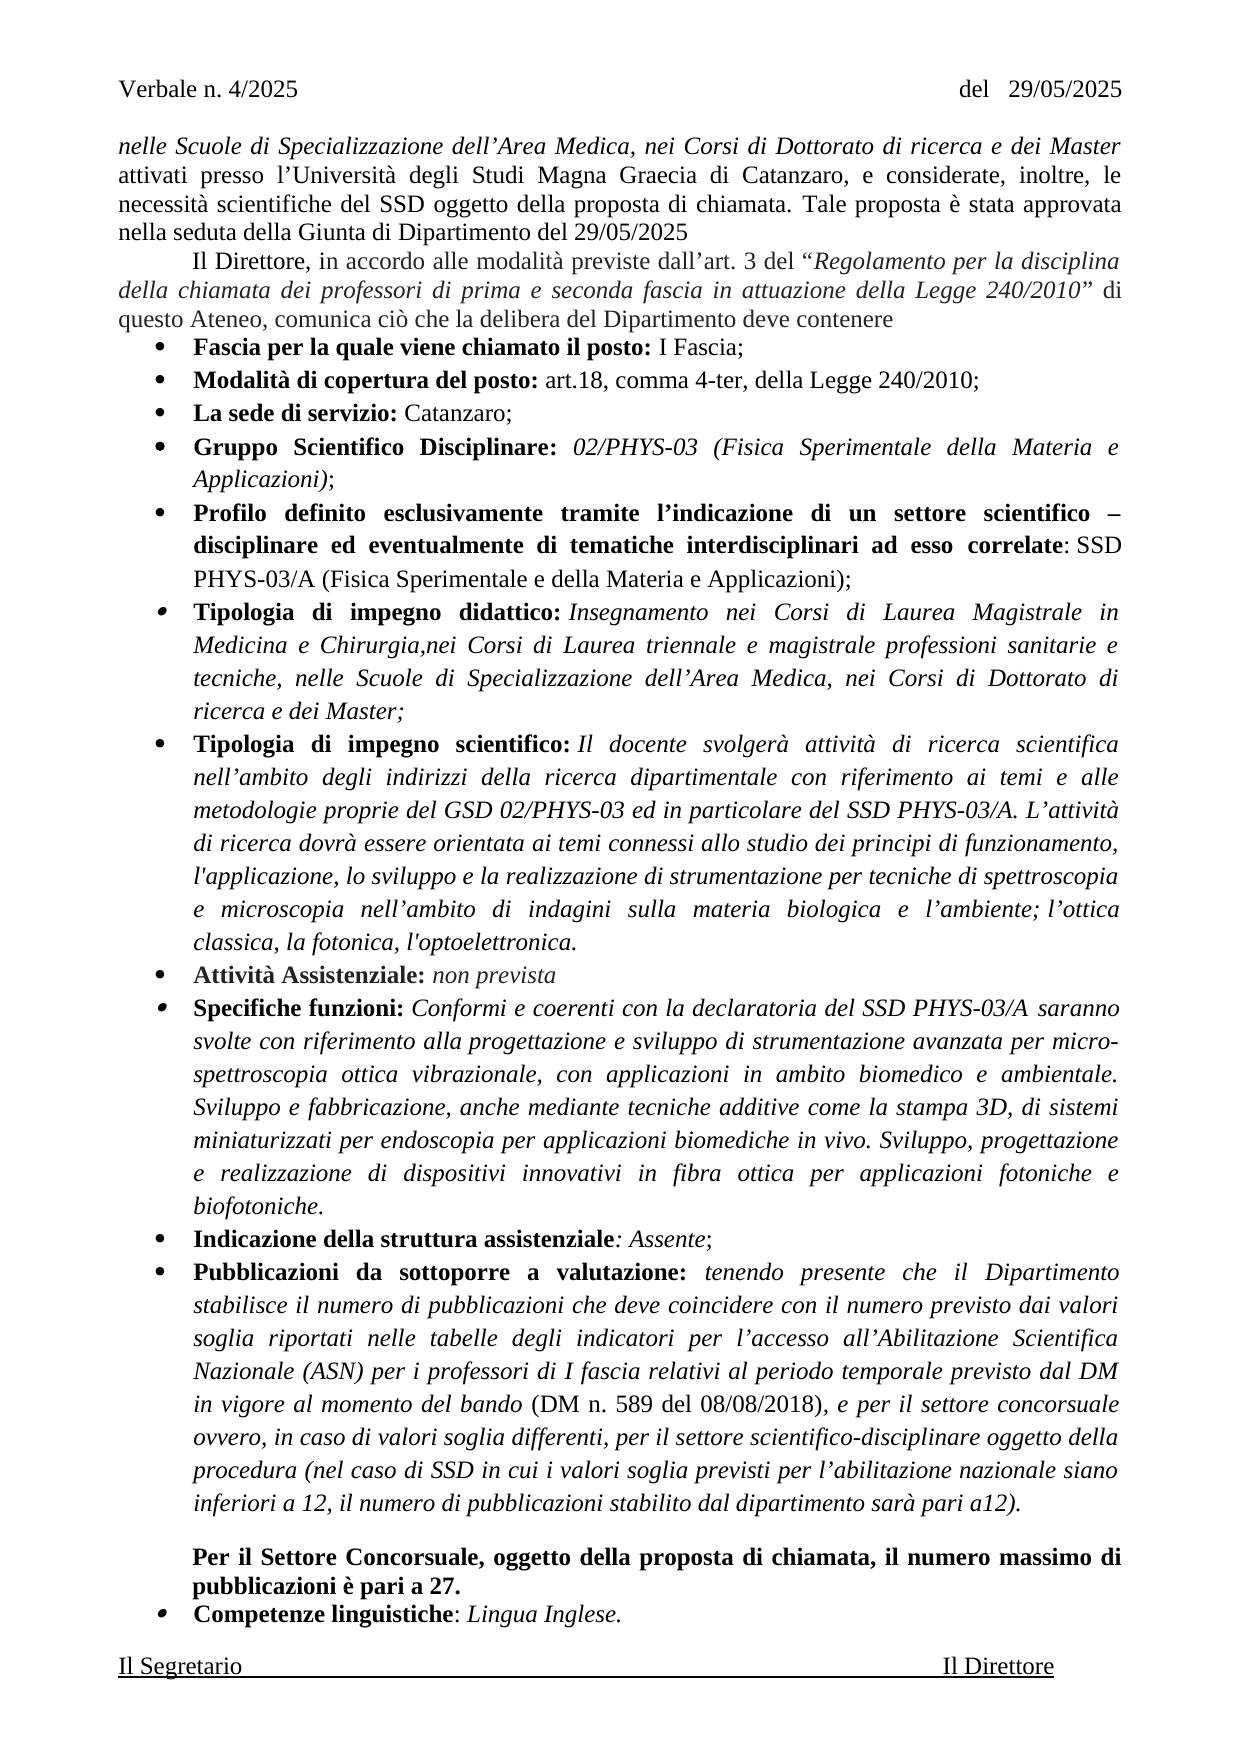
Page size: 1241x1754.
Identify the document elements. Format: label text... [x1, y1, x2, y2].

list Competenze linguistiche: Lingua Inglese. [156, 1599, 1122, 1628]
list La sede di servizio: Catanzaro; [156, 398, 1122, 427]
list Profilo definito esclusivamente tramite l’indicazione di un settore scientifico – disciplinare ed eventualmente di tematiche interdisciplinari ad esso correlate: SSD PHYS-03/A (Fisica Sperimentale e della Materia e Applicazioni); [156, 498, 1122, 592]
list Tipologia di impegno didattico: Insegnamento nei Corsi di Laurea Magistrale in Medicina e Chirurgia,nei Corsi di Laurea triennale e magistrale professioni sanitarie e tecniche, nelle Scuole di Specializzazione dell’Area Medica, nei Corsi di Dottorato di ricerca e dei Master; [156, 597, 1122, 724]
list Tipologia di impegno scientifico: Il docente svolgerà attività di ricerca scientifica nell’ambito degli indirizzi della ricerca dipartimentale con riferimento ai temi e alle metodologie proprie del GSD 02/PHYS-03 ed in particolare del SSD PHYS-03/A. L’attività di ricerca dovrà essere orientata ai temi connessi allo studio dei principi di funzionamento, l'applicazione, lo sviluppo e la realizzazione di strumentazione per tecniche di spettroscopia e microscopia nell’ambito di indagini sulla materia biologica e l’ambiente; l’ottica classica, la fotonica, l'optoelettronica. [156, 729, 1122, 956]
list Pubblicazioni da sottoporre a valutazione: tenendo presente che il Dipartimento stabilisce il numero di pubblicazioni che deve coincidere con il numero previsto dai valori soglia riportati nelle tabelle degli indicatori per l’accesso all’Abilitazione Scientifica Nazionale (ASN) per i professori di I fascia relativi al periodo temporale previsto dal DM in vigore al momento del bando (DM n. 589 del 08/08/2018), e per il settore concorsuale ovvero, in caso di valori soglia differenti, per il settore scientifico-disciplinare oggetto della procedura (nel caso di SSD in cui i valori soglia previsti per l’abilitazione nazionale siano inferiori a 12, il numero di pubblicazioni stabilito dal dipartimento sarà pari a12). [156, 1257, 1122, 1517]
text Il Direttore, in accordo alle modalità previste dall’art. 3 del “Regolamento per la disciplina della chiamata dei professori di prima e seconda fascia in attuazione della Legge 240/2010” di questo Ateneo, comunica ciò che la delibera del Dipartimento deve contenere [118, 246, 1122, 332]
list Specifiche funzioni: Conformi e coerenti con la declaratoria del SSD PHYS-03/A saranno svolte con riferimento alla progettazione e sviluppo di strumentazione avanzata per micro-spettroscopia ottica vibrazionale, con applicazioni in ambito biomedico e ambientale. Sviluppo e fabbricazione, anche mediante tecniche additive come la stampa 3D, di sistemi miniaturizzati per endoscopia per applicazioni biomediche in vivo. Sviluppo, progettazione e realizzazione di dispositivi innovativi in fibra ottica per applicazioni fotoniche e biofotoniche. [156, 993, 1122, 1220]
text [118, 131, 1122, 246]
list Modalità di copertura del posto: art.18, comma 4-ter, della Legge 240/2010; [156, 366, 1122, 394]
text Per il Settore Concorsuale, oggetto della proposta di chiamata, il numero massimo di pubblicazioni è pari a 27. [192, 1542, 1122, 1599]
list Gruppo Scientifico Disciplinare: 02/PHYS-03 (Fisica Sperimentale della Materia e Applicazioni); [156, 432, 1122, 493]
list Fascia per la quale viene chiamato il posto: I Fascia; [156, 332, 1122, 361]
list Attività Assistenziale: non prevista [156, 960, 1122, 989]
list Indicazione della struttura assistenziale: Assente; [156, 1224, 1122, 1253]
